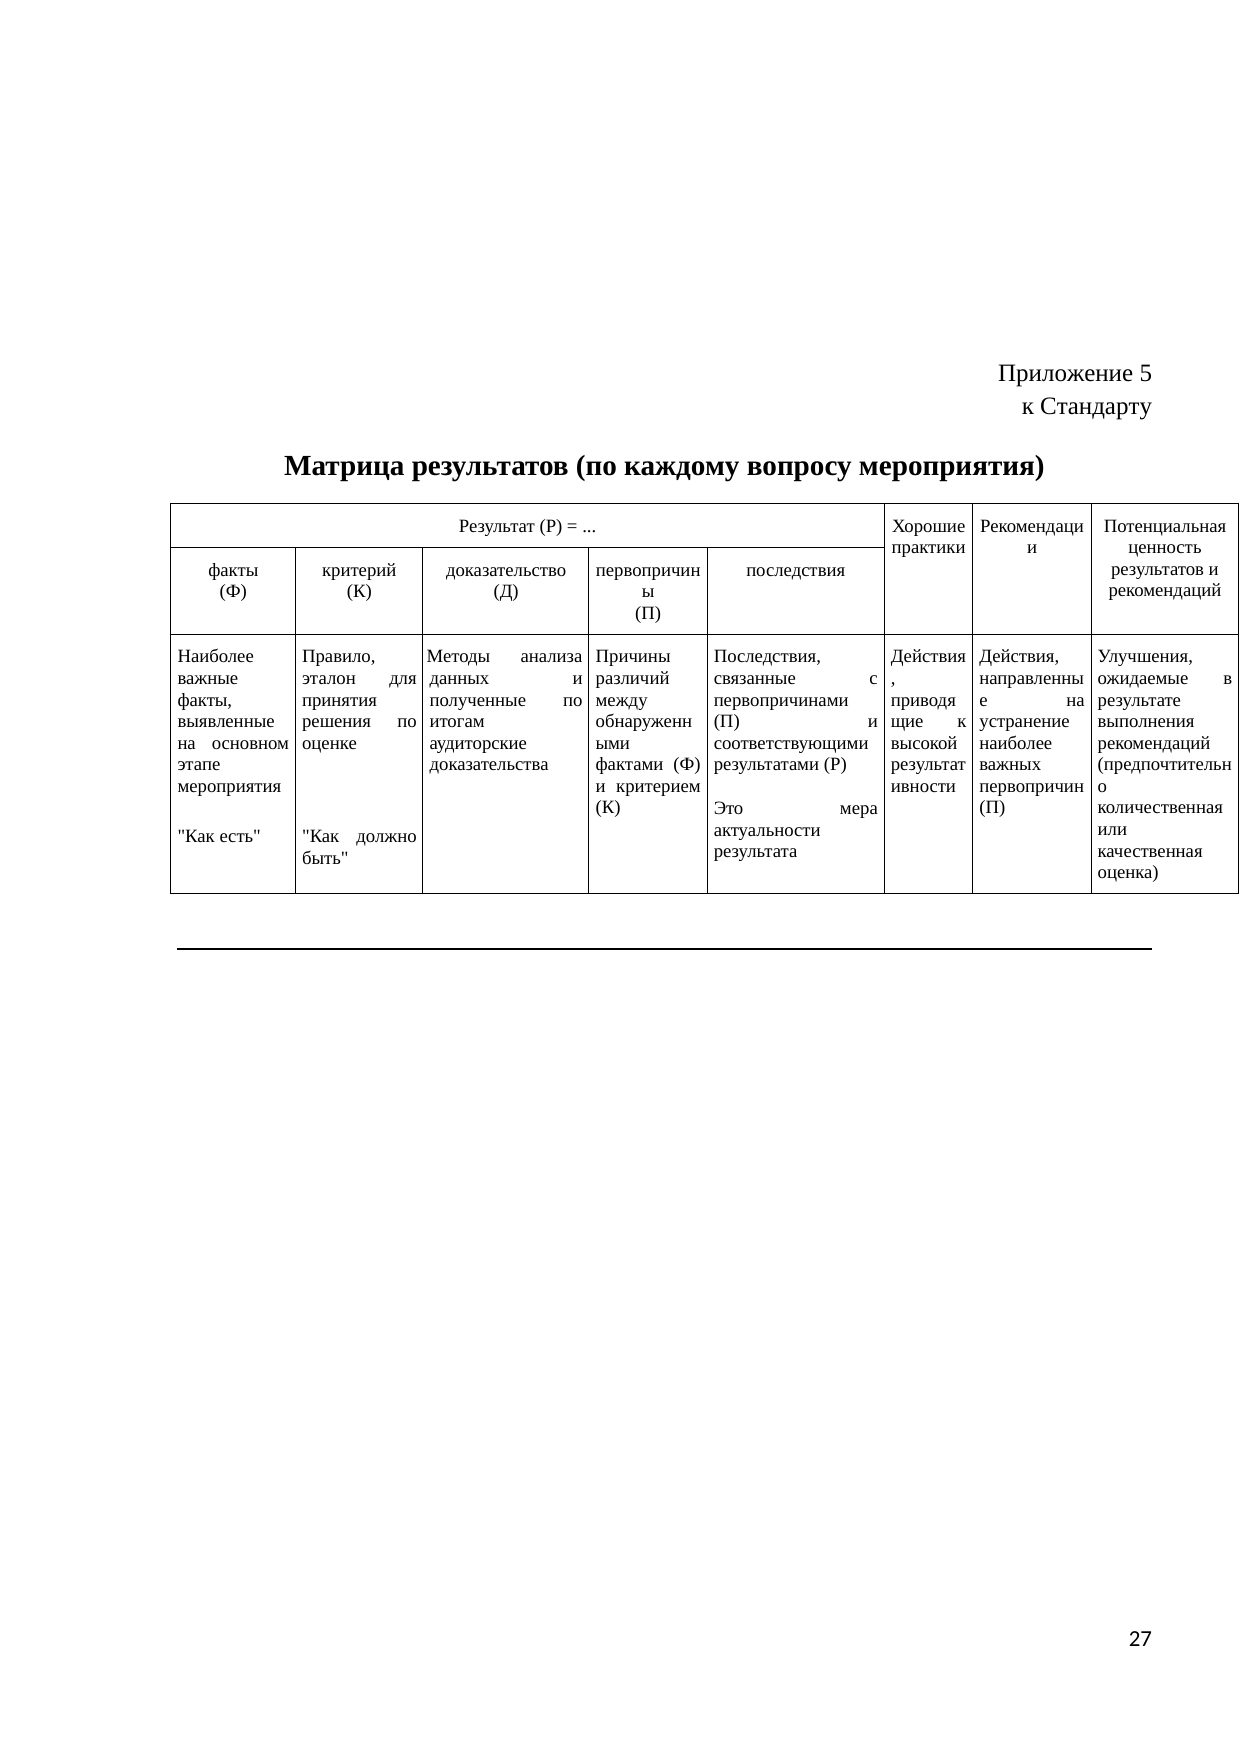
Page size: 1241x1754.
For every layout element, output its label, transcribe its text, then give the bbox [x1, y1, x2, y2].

table_cell Действия, направленные на устранение наиболее важных первопричин (П) [973, 635, 1091, 893]
table_cell Наиболее важные факты, выявленные на основном этапе мероприятия [171, 635, 295, 813]
table_cell Последствия, связанные с первопричинами (П) и соответствующими результатами (Р) [708, 635, 884, 785]
table_header Потенциальная ценность результатов и рекомендаций [1092, 504, 1238, 634]
text Матрица результатов (по каждому вопросу мероприятия) [177, 448, 1152, 481]
text к Стандарту [723, 391, 1152, 419]
text Приложение 5 [723, 358, 1152, 386]
table_cell Причины различий между обнаруженными фактами (Ф) и критерием (К) [589, 635, 707, 893]
table_header Хорошие практики [885, 504, 972, 634]
table_cell факты (Ф) [171, 548, 295, 634]
table_cell Улучшения, ожидаемые в результате выполнения рекомендаций (предпочтительно количественная или качественная оценка) [1092, 635, 1238, 893]
table_header Рекомендации [973, 504, 1091, 634]
table_cell "Как должно быть" [296, 814, 422, 893]
table_cell Методы анализа данных и полученные по итогам аудиторские доказательства [423, 635, 588, 893]
table_cell последствия [708, 548, 884, 634]
table_header Результат (Р) = ... [171, 504, 884, 547]
table_cell "Как есть" [171, 814, 295, 893]
table_cell Действия, приводящие к высокой результативности [885, 635, 972, 893]
table_cell Правило, эталон для принятия решения по оценке [296, 635, 422, 813]
table_cell критерий (К) [296, 548, 422, 634]
table_cell первопричины (П) [589, 548, 707, 634]
table_cell Это мера актуальности результата [708, 785, 884, 893]
table_cell доказательство (Д) [423, 548, 588, 634]
